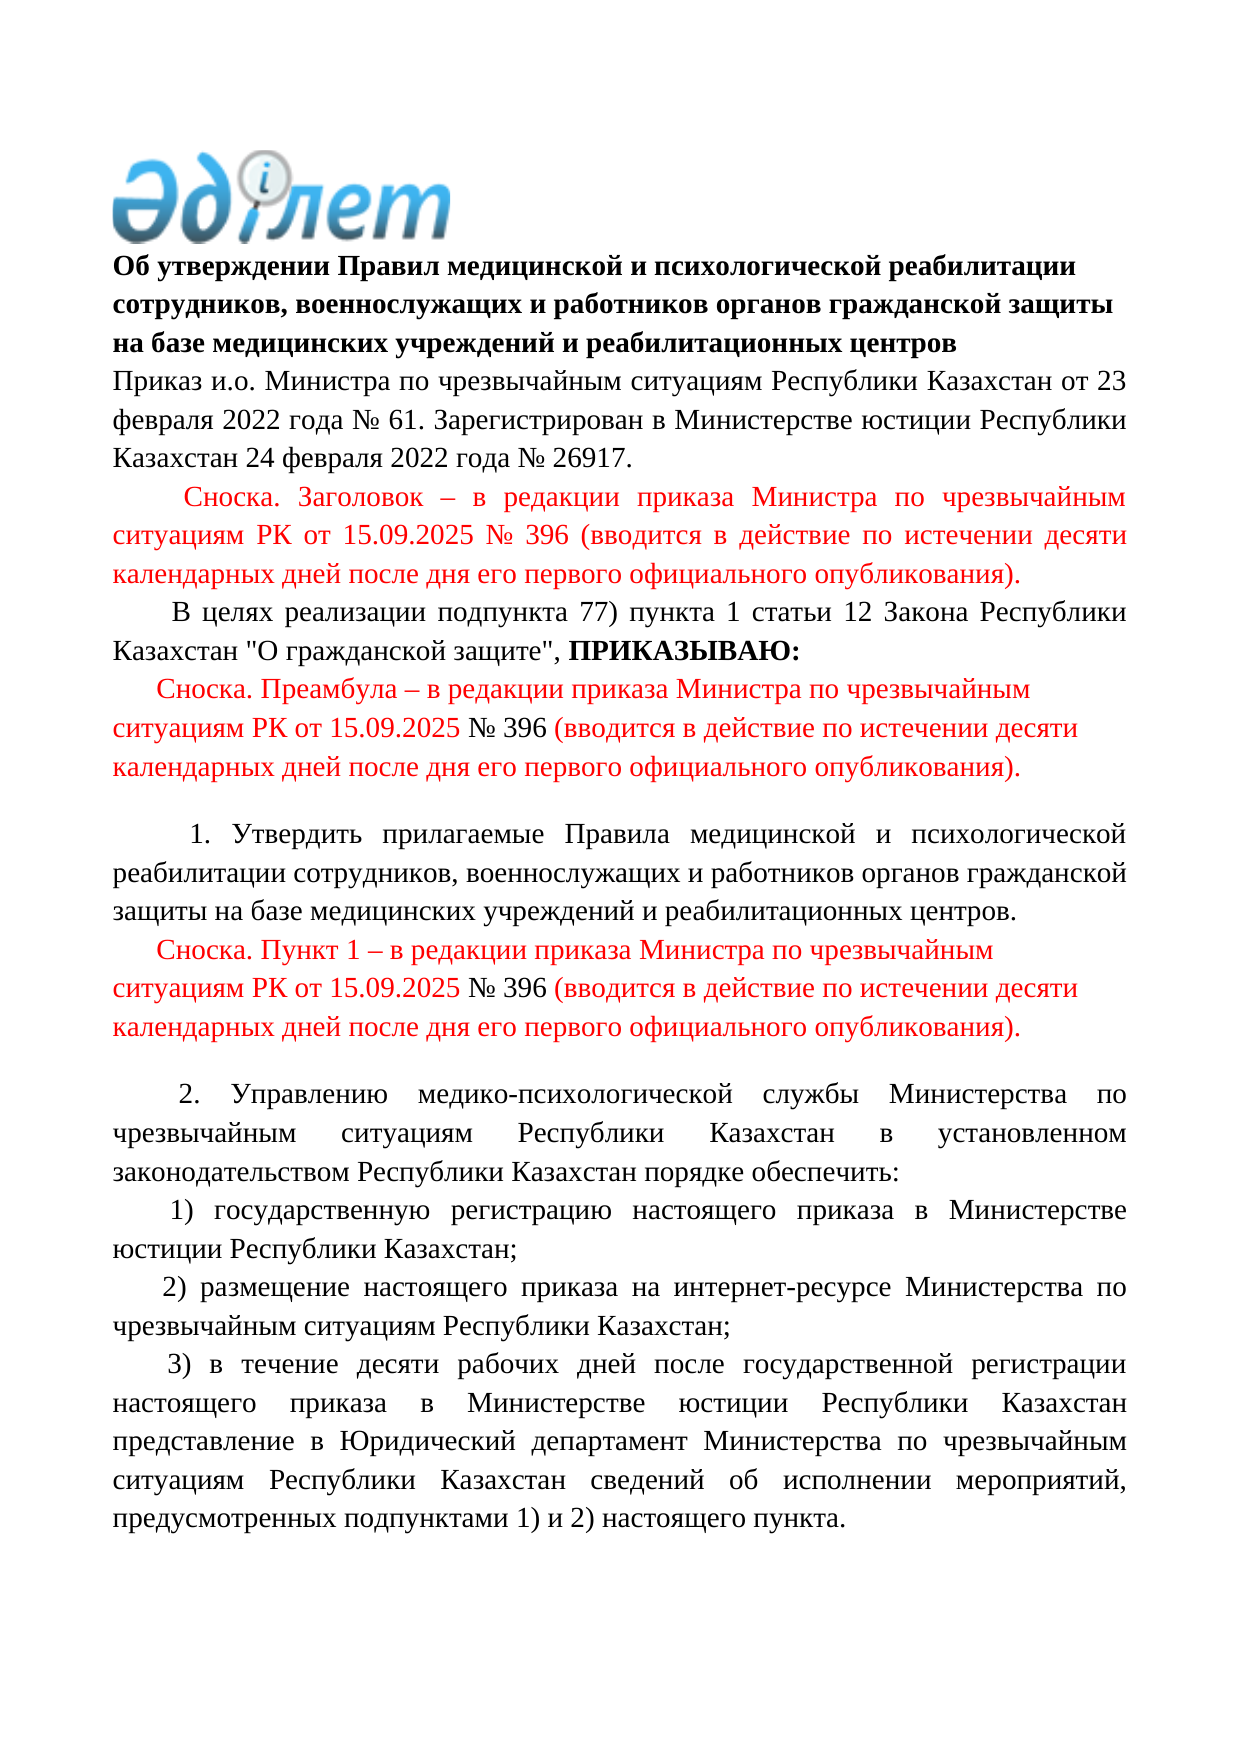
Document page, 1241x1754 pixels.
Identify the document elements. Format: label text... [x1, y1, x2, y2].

text Об утверждении Правил медицинской и психологической реабилитации сотрудников, военнослужащих и работников органов гражданской защиты на базе медицинских учреждений и реабилитационных центров [112, 248, 1128, 358]
text 1. Утвердить прилагаемые Правила медицинской и психологической реабилитации сотрудников, военнослужащих и работников органов гражданской защиты на базе медицинских учреждений и реабилитационных центров. [112, 816, 1128, 927]
text Приказ и.о. Министра по чрезвычайным ситуациям Республики Казахстан от 23 февраля 2022 года № 61. Зарегистрирован в Министерстве юстиции Республики Казахстан 24 февраля 2022 года № 26917. [112, 363, 1128, 474]
text 1) государственную регистрацию настоящего приказа в Министерстве юстиции Республики Казахстан; [112, 1192, 1128, 1264]
text В целях реализации подпункта 77) пункта 1 статьи 12 Закона Республики Казахстан "О гражданской защите", ПРИКАЗЫВАЮ: [112, 594, 1128, 667]
text 3) в течение десяти рабочих дней после государственной регистрации настоящего приказа в Министерстве юстиции Республики Казахстан представление в Юридический департамент Министерства по чрезвычайным ситуациям Республики Казахстан сведений об исполнении мероприятий, предусмотренных подпунктами 1) и 2) настоящего пункта. [112, 1346, 1128, 1534]
text 2) размещение настоящего приказа на интернет-ресурсе Министерства по чрезвычайным ситуациям Республики Казахстан; [112, 1269, 1128, 1341]
text Сноска. Заголовок – в редакции приказа Министра по чрезвычайным ситуациям РК от 15.09.2025 № 396 (вводится в действие по истечении десяти календарных дней после дня его первого официального опубликования). [112, 479, 1128, 589]
text 2. Управлению медико-психологической службы Министерства по чрезвычайным ситуациям Республики Казахстан в установленном законодательством Республики Казахстан порядке обеспечить: [112, 1077, 1128, 1187]
picture [112, 150, 451, 244]
text Сноска. Преамбула – в редакции приказа Министра по чрезвычайным ситуациям РК от 15.09.2025 № 396 (вводится в действие по истечении десяти календарных дней после дня его первого официального опубликования). [112, 672, 1128, 812]
text Сноска. Пункт 1 – в редакции приказа Министра по чрезвычайным ситуациям РК от 15.09.2025 № 396 (вводится в действие по истечении десяти календарных дней после дня его первого официального опубликования). [112, 932, 1128, 1073]
